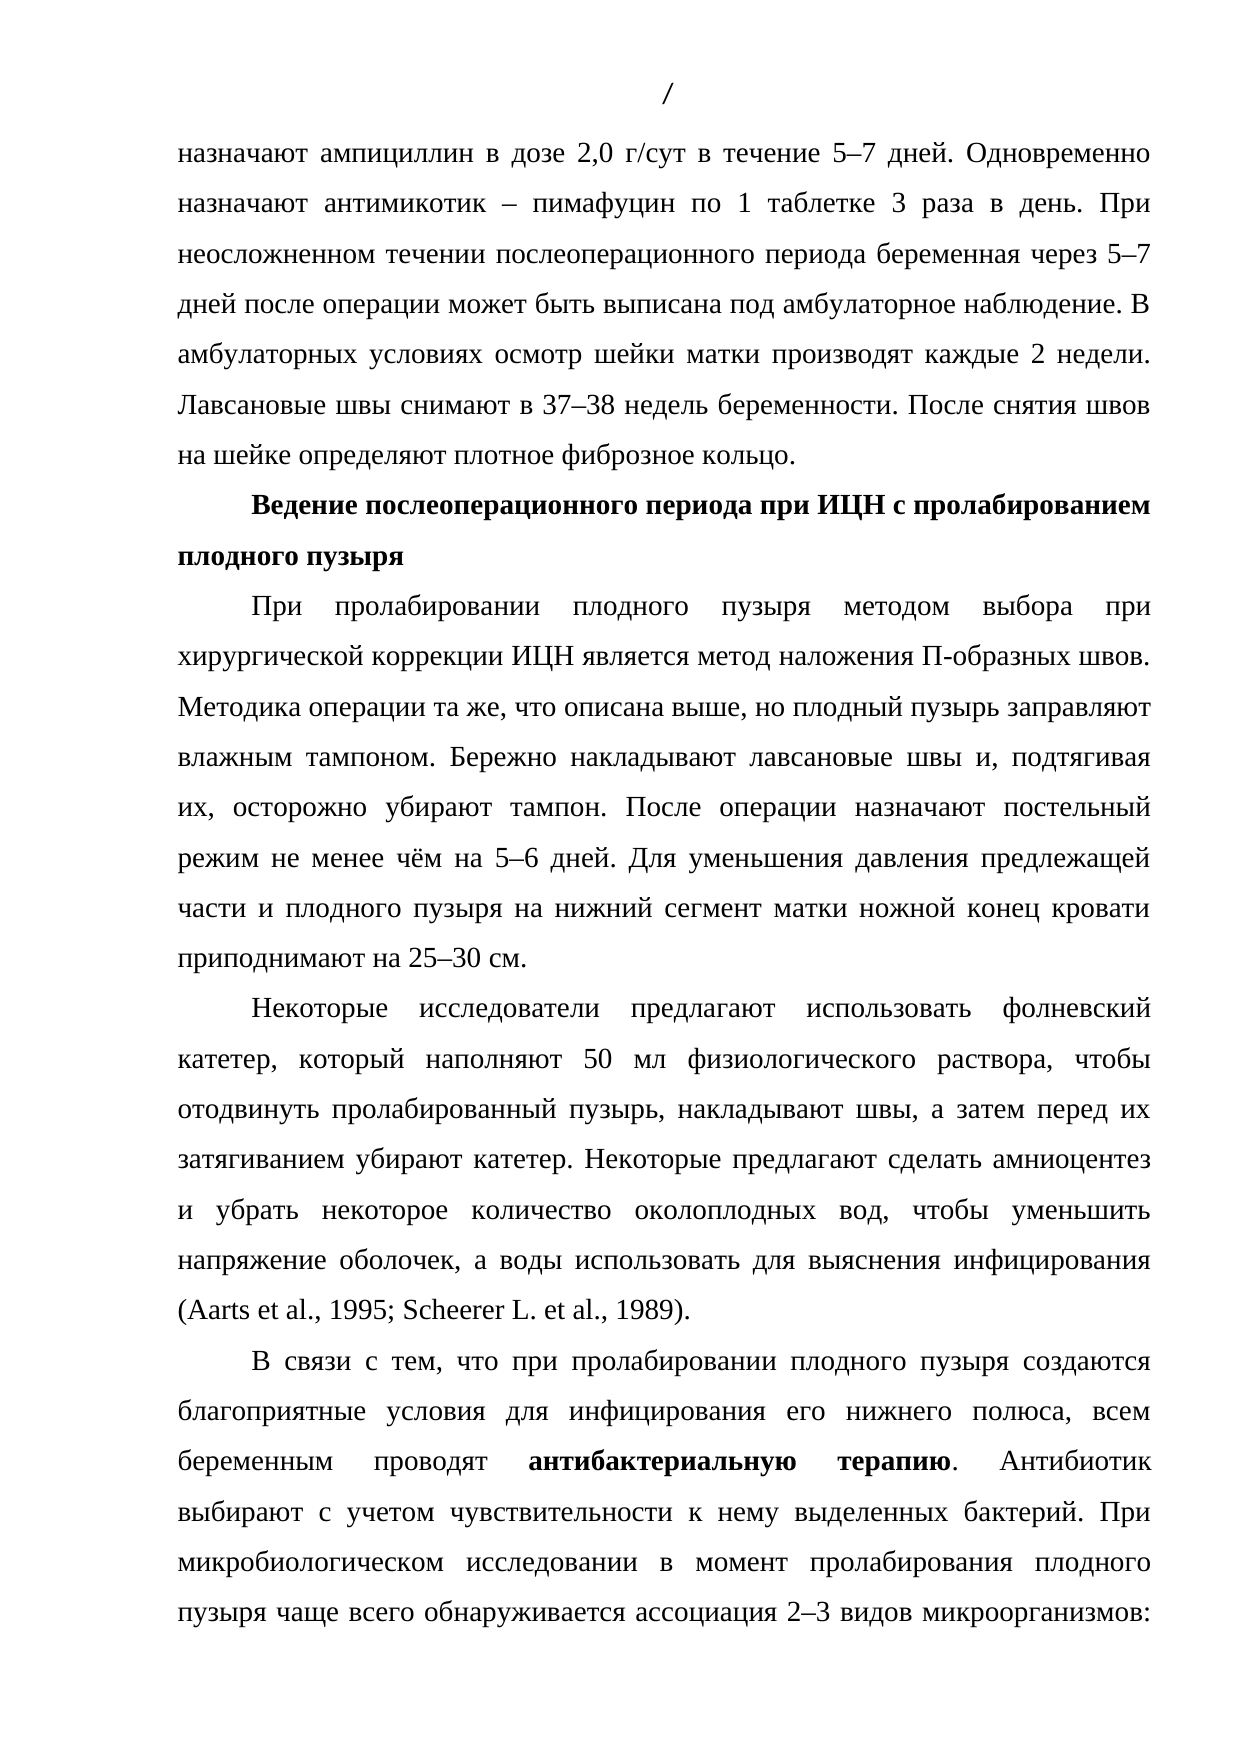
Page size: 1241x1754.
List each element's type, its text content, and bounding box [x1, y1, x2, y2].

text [177, 135, 1152, 471]
text При пролабировании плодного пузыря методом выбора при хирургической коррекции ИЦН является метод наложения П-образных швов. Методика операции та же, что описана выше, но плодный пузырь заправляют влажным тампоном. Бережно накладывают лавсановые швы и, подтягивая их, осторожно убирают тампон. После операции назначают постельный режим не менее чём на 5–6 дней. Для уменьшения давления предлежащей части и плодного пузыря на нижний сегмент матки ножной конец кровати приподнимают на 25–30 см. [177, 588, 1152, 974]
text Некоторые исследователи предлагают использовать фолневский катетер, который наполняют 50 мл физиологического раствора, чтобы отодвинуть пролабированный пузырь, накладывают швы, а затем перед их затягиванием убирают катетер. Некоторые предлагают сделать амниоцентез и убрать некоторое количество околоплодных вод, чтобы уменьшить напряжение оболочек, а воды использовать для выяснения инфицирования (Aarts et al., 1995; Scheerer L. et al., 1989). [177, 991, 1152, 1326]
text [177, 1343, 1152, 1628]
text Ведение послеоперационного периода при ИЦН с пролабированием плодного пузыря [177, 487, 1152, 571]
